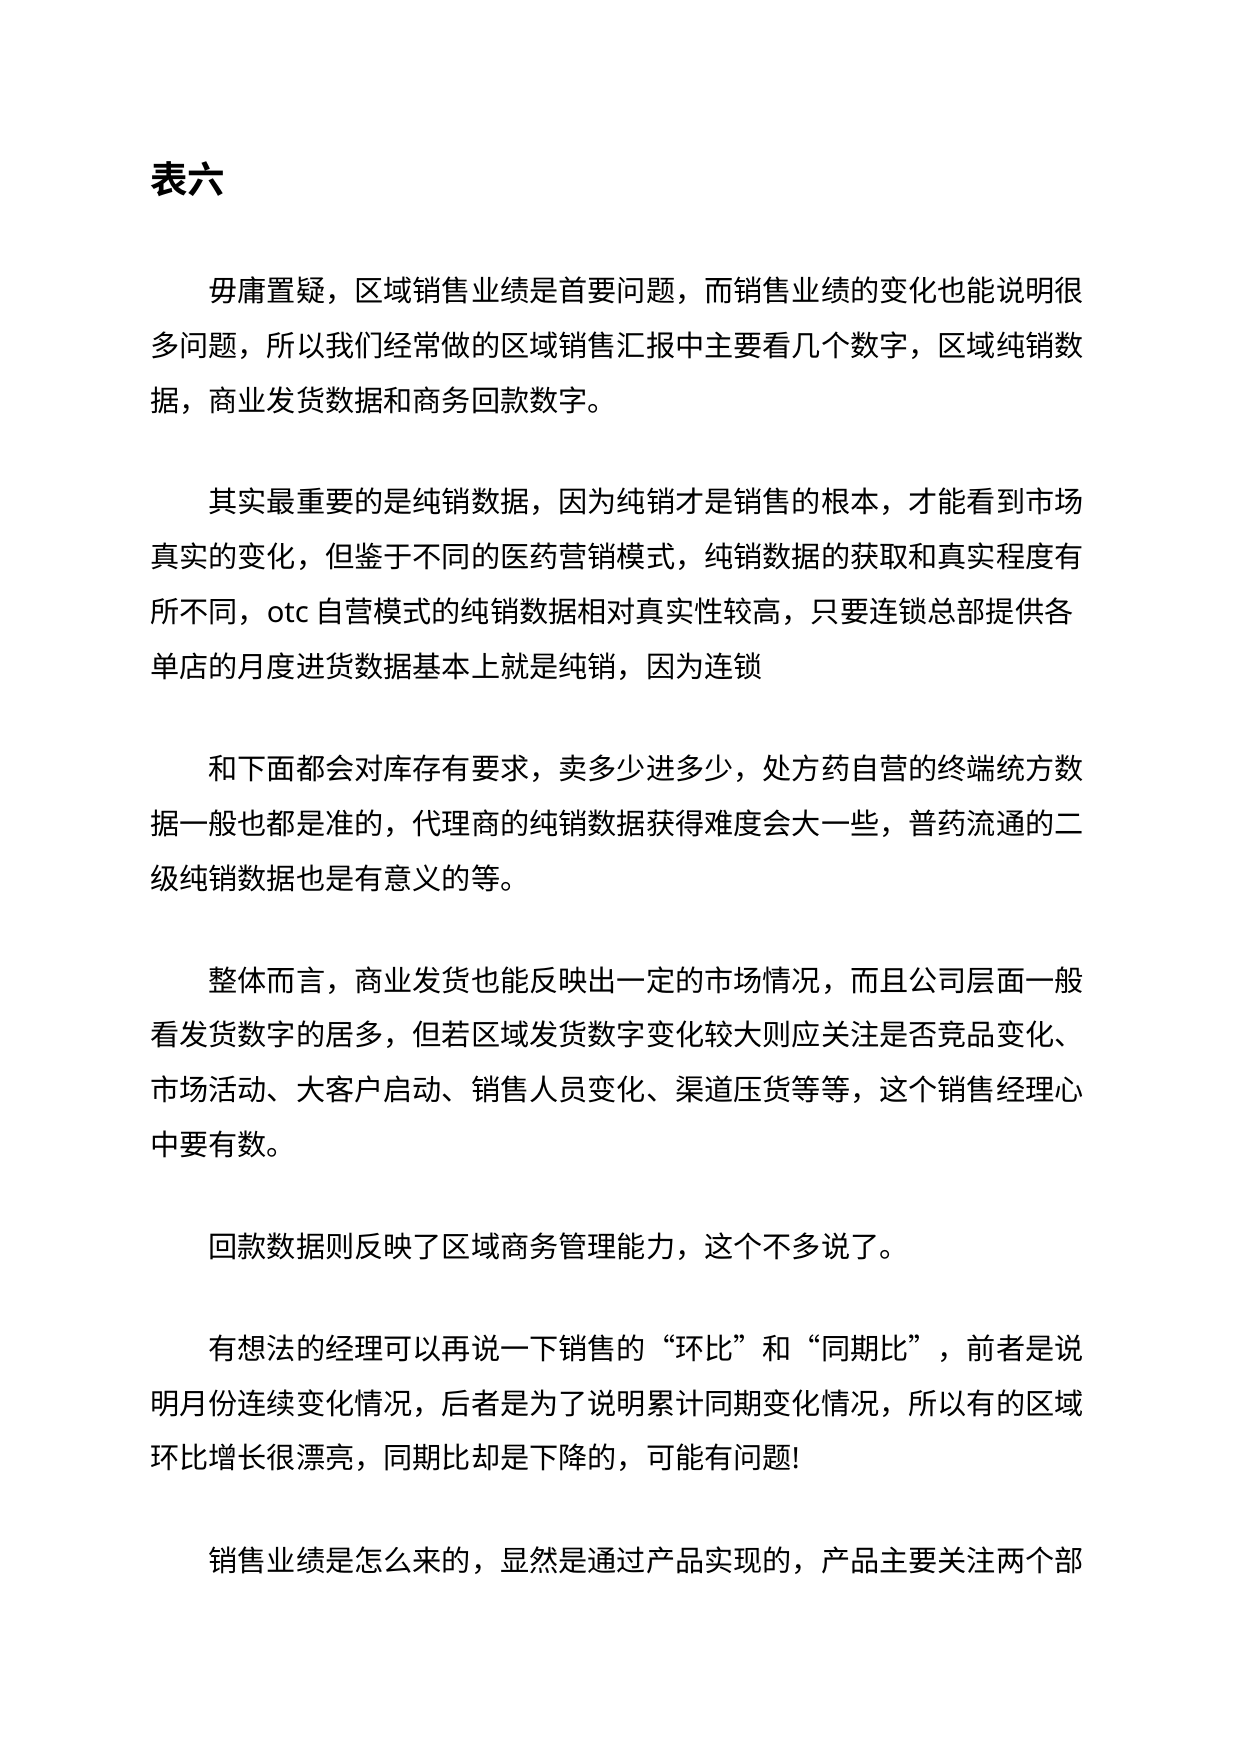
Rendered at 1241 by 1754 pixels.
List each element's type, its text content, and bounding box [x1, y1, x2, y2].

text 其实最重要的是纯销数据，因为纯销才是销售的根本，才能看到市场真实的变化，但鉴于不同的医药营销模式，纯销数据的获取和真实程度有所不同，otc自营模式的纯销数据相对真实性较高，只要连锁总部提供各单店的月度进货数据基本上就是纯销，因为连锁 [150, 479, 1090, 686]
text 整体而言，商业发货也能反映出一定的市场情况，而且公司层面一般看发货数字的居多，但若区域发货数字变化较大则应关注是否竞品变化、市场活动、大客户启动、销售人员变化、渠道压货等等，这个销售经理心中要有数。 [150, 957, 1090, 1164]
text 有想法的经理可以再说一下销售的“环比”和“同期比”，前者是说明月份连续变化情况，后者是为了说明累计同期变化情况，所以有的区域环比增长很漂亮，同期比却是下降的，可能有问题! [150, 1325, 1090, 1477]
text 回款数据则反映了区域商务管理能力，这个不多说了。 [150, 1223, 1090, 1266]
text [150, 1537, 1090, 1579]
text 毋庸置疑，区域销售业绩是首要问题，而销售业绩的变化也能说明很多问题，所以我们经常做的区域销售汇报中主要看几个数字，区域纯销数据，商业发货数据和商务回款数字。 [150, 267, 1090, 419]
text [150, 150, 1090, 204]
text 和下面都会对库存有要求，卖多少进多少，处方药自营的终端统方数据一般也都是准的，代理商的纯销数据获得难度会大一些，普药流通的二级纯销数据也是有意义的等。 [150, 746, 1090, 898]
